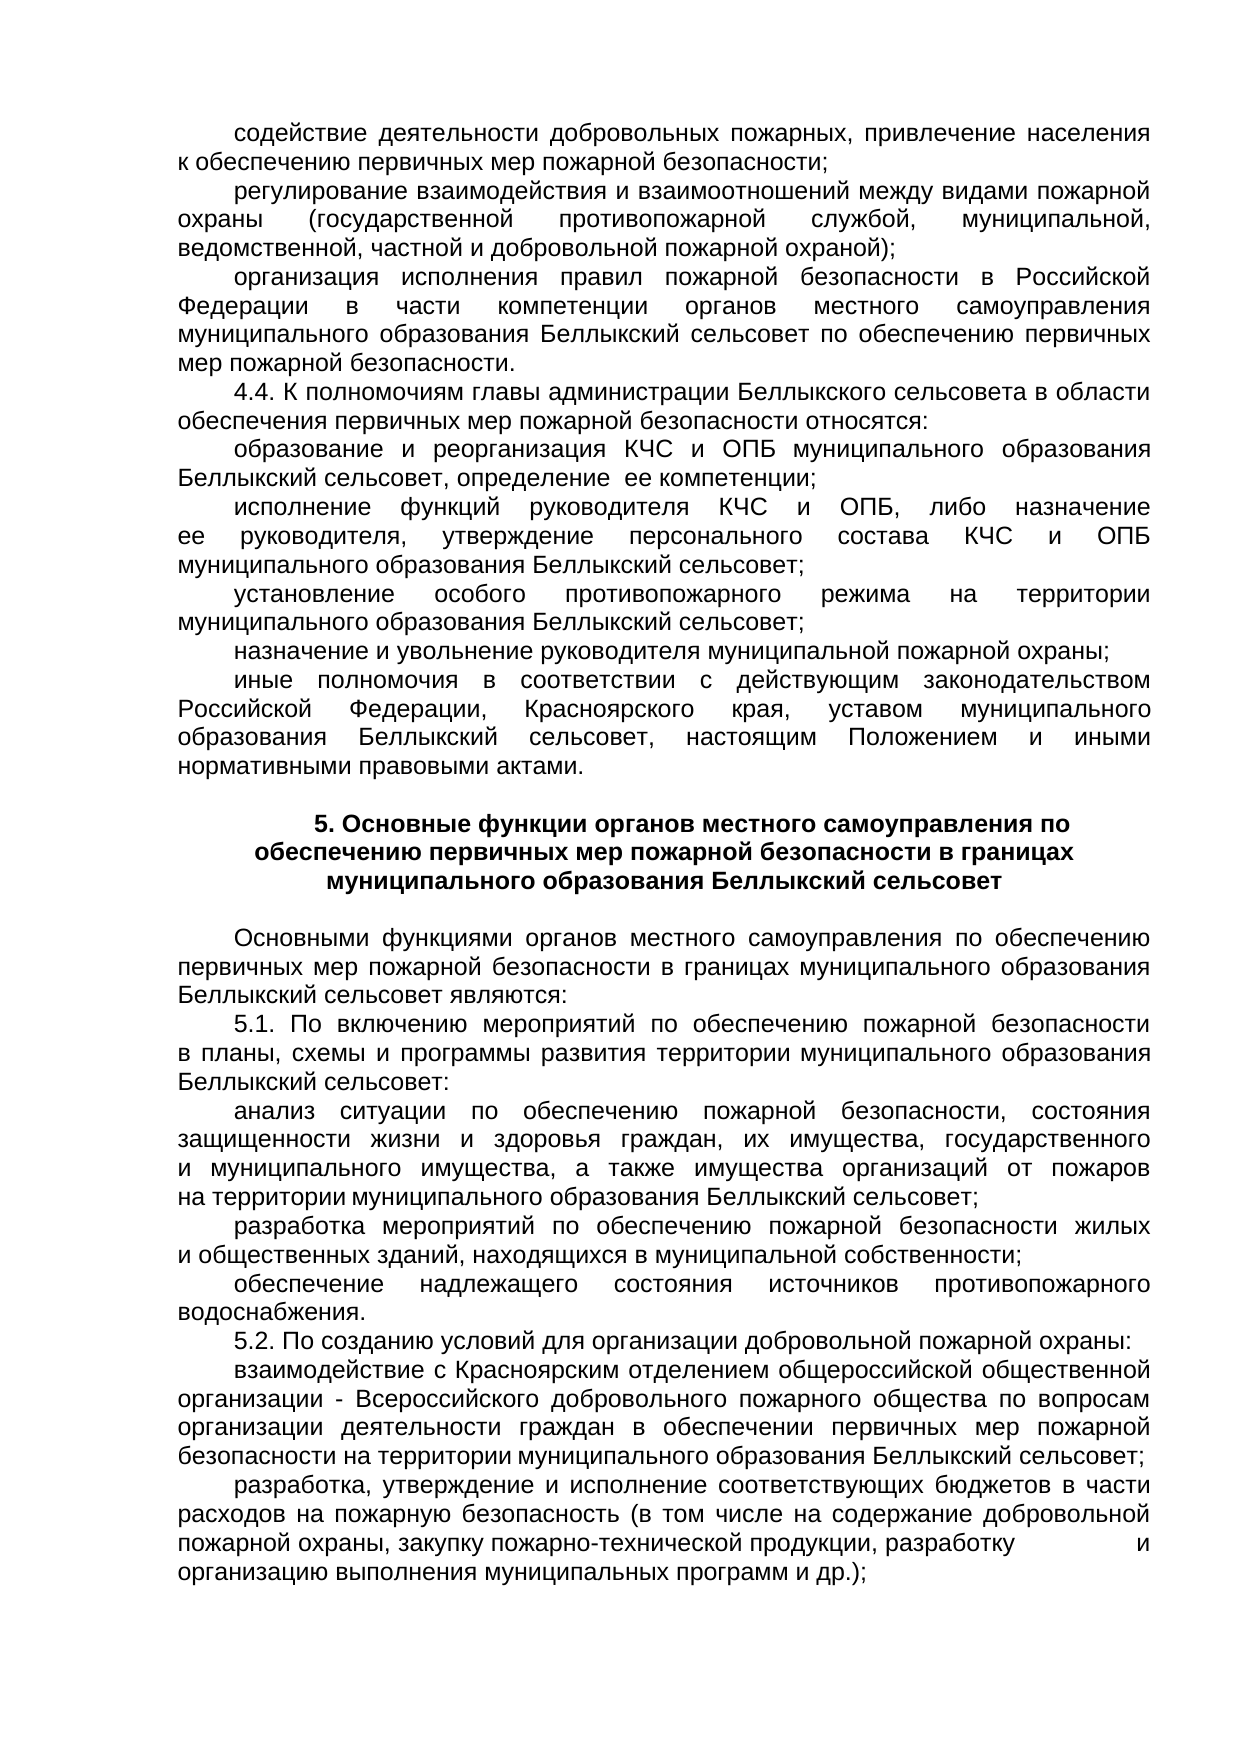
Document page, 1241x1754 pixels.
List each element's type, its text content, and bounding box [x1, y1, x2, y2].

text взаимодействие с Красноярским отделением общероссийской общественной организации - Всероссийского добровольного пожарного общества по вопросам организации деятельности граждан в обеспечении первичных мер пожарной безопасности на территории муниципального образования Беллыкский сельсовет; [177, 1355, 1152, 1470]
text содействие деятельности добровольных пожарных, привлечение населения к обеспечению первичных мер пожарной безопасности; [177, 118, 1152, 176]
text 5.2. По созданию условий для организации добровольной пожарной охраны: [177, 1326, 1152, 1355]
text назначение и увольнение руководителя муниципальной пожарной охраны; [177, 636, 1152, 665]
text 5. Основные функции органов местного самоуправления по обеспечению первичных мер пожарной безопасности в границах муниципального образования Беллыкский сельсовет [177, 808, 1152, 895]
text 5.1. По включению мероприятий по обеспечению пожарной безопасности в планы, схемы и программы развития территории муниципального образования Беллыкский сельсовет: [177, 1009, 1152, 1096]
text разработка мероприятий по обеспечению пожарной безопасности жилых и общественных зданий, находящихся в муниципальной собственности; [177, 1211, 1152, 1269]
text организация исполнения правил пожарной безопасности в Российской Федерации в части компетенции органов местного самоуправления муниципального образования Беллыкский сельсовет по обеспечению первичных мер пожарной безопасности. [177, 262, 1152, 377]
text образование и реорганизация КЧС и ОПБ муниципального образования Беллыкский сельсовет, определение ее компетенции; [177, 434, 1152, 492]
text иные полномочия в соответствии с действующим законодательством Российской Федерации, Красноярского края, уставом муниципального образования Беллыкский сельсовет, настоящим Положением и иными нормативными правовыми актами. [177, 665, 1152, 780]
text обеспечение надлежащего состояния источников противопожарного водоснабжения. [177, 1269, 1152, 1326]
text анализ ситуации по обеспечению пожарной безопасности, состояния защищенности жизни и здоровья граждан, их имущества, государственного и муниципального имущества, а также имущества организаций от пожаров на территории муниципального образования Беллыкский сельсовет; [177, 1096, 1152, 1211]
text регулирование взаимодействия и взаимоотношений между видами пожарной охраны (государственной противопожарной службой, муниципальной, ведомственной, частной и добровольной пожарной охраной); [177, 176, 1152, 262]
text Основными функциями органов местного самоуправления по обеспечению первичных мер пожарной безопасности в границах муниципального образования Беллыкский сельсовет являются: [177, 923, 1152, 1009]
text исполнение функций руководителя КЧС и ОПБ, либо назначение ее руководителя, утверждение персонального состава КЧС и ОПБ муниципального образования Беллыкский сельсовет; [177, 492, 1152, 578]
text 4.4. К полномочиям главы администрации Беллыкского сельсовета в области обеспечения первичных мер пожарной безопасности относятся: [177, 377, 1152, 434]
text установление особого противопожарного режима на территории муниципального образования Беллыкский сельсовет; [177, 578, 1152, 636]
text разработка, утверждение и исполнение соответствующих бюджетов в части расходов на пожарную безопасность (в том числе на содержание добровольной пожарной охраны, закупку пожарно-технической продукции, разработку и организацию выполнения муниципальных программ и др.); [177, 1470, 1152, 1585]
